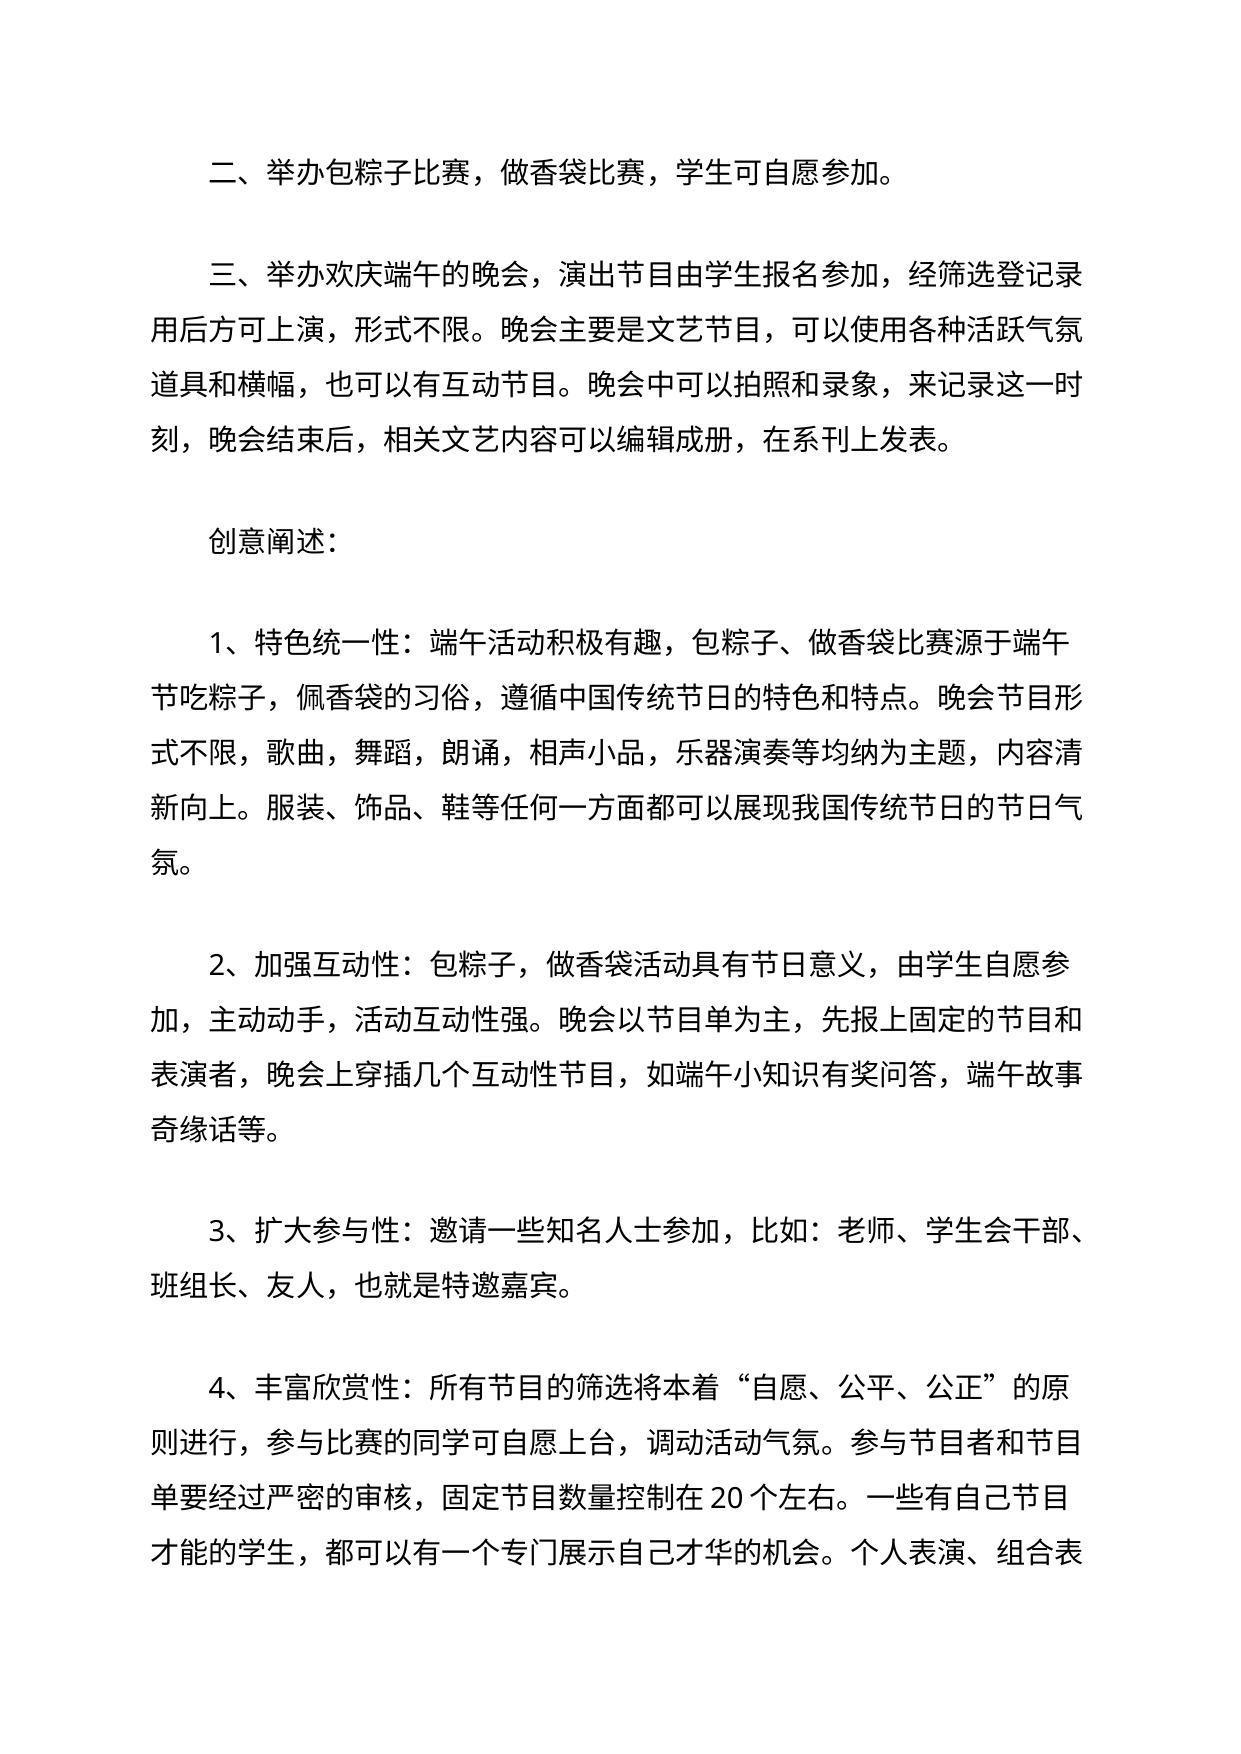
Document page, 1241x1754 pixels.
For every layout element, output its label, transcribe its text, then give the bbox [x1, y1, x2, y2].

text 创意阐述： [150, 518, 1090, 561]
text 2、加强互动性：包粽子，做香袋活动具有节日意义，由学生自愿参加，主动动手，活动互动性强。晚会以节目单为主，先报上固定的节目和表演者，晚会上穿插几个互动性节目，如端午小知识有奖问答，端午故事奇缘话等。 [150, 941, 1090, 1148]
text 3、扩大参与性：邀请一些知名人士参加，比如：老师、学生会干部、班组长、友人，也就是特邀嘉宾。 [150, 1208, 1090, 1305]
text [150, 1365, 1090, 1572]
text 三、举办欢庆端午的晚会，演出节目由学生报名参加，经筛选登记录用后方可上演，形式不限。晚会主要是文艺节目，可以使用各种活跃气氛道具和横幅，也可以有互动节目。晚会中可以拍照和录象，来记录这一时刻，晚会结束后，相关文艺内容可以编辑成册，在系刊上发表。 [150, 252, 1090, 459]
text 二、举办包粽子比赛，做香袋比赛，学生可自愿参加。 [150, 150, 1090, 192]
text 1、特色统一性：端午活动积极有趣，包粽子、做香袋比赛源于端午节吃粽子，佩香袋的习俗，遵循中国传统节日的特色和特点。晚会节目形式不限，歌曲，舞蹈，朗诵，相声小品，乐器演奏等均纳为主题，内容清新向上。服装、饰品、鞋等任何一方面都可以展现我国传统节日的节日气氛。 [150, 620, 1090, 882]
